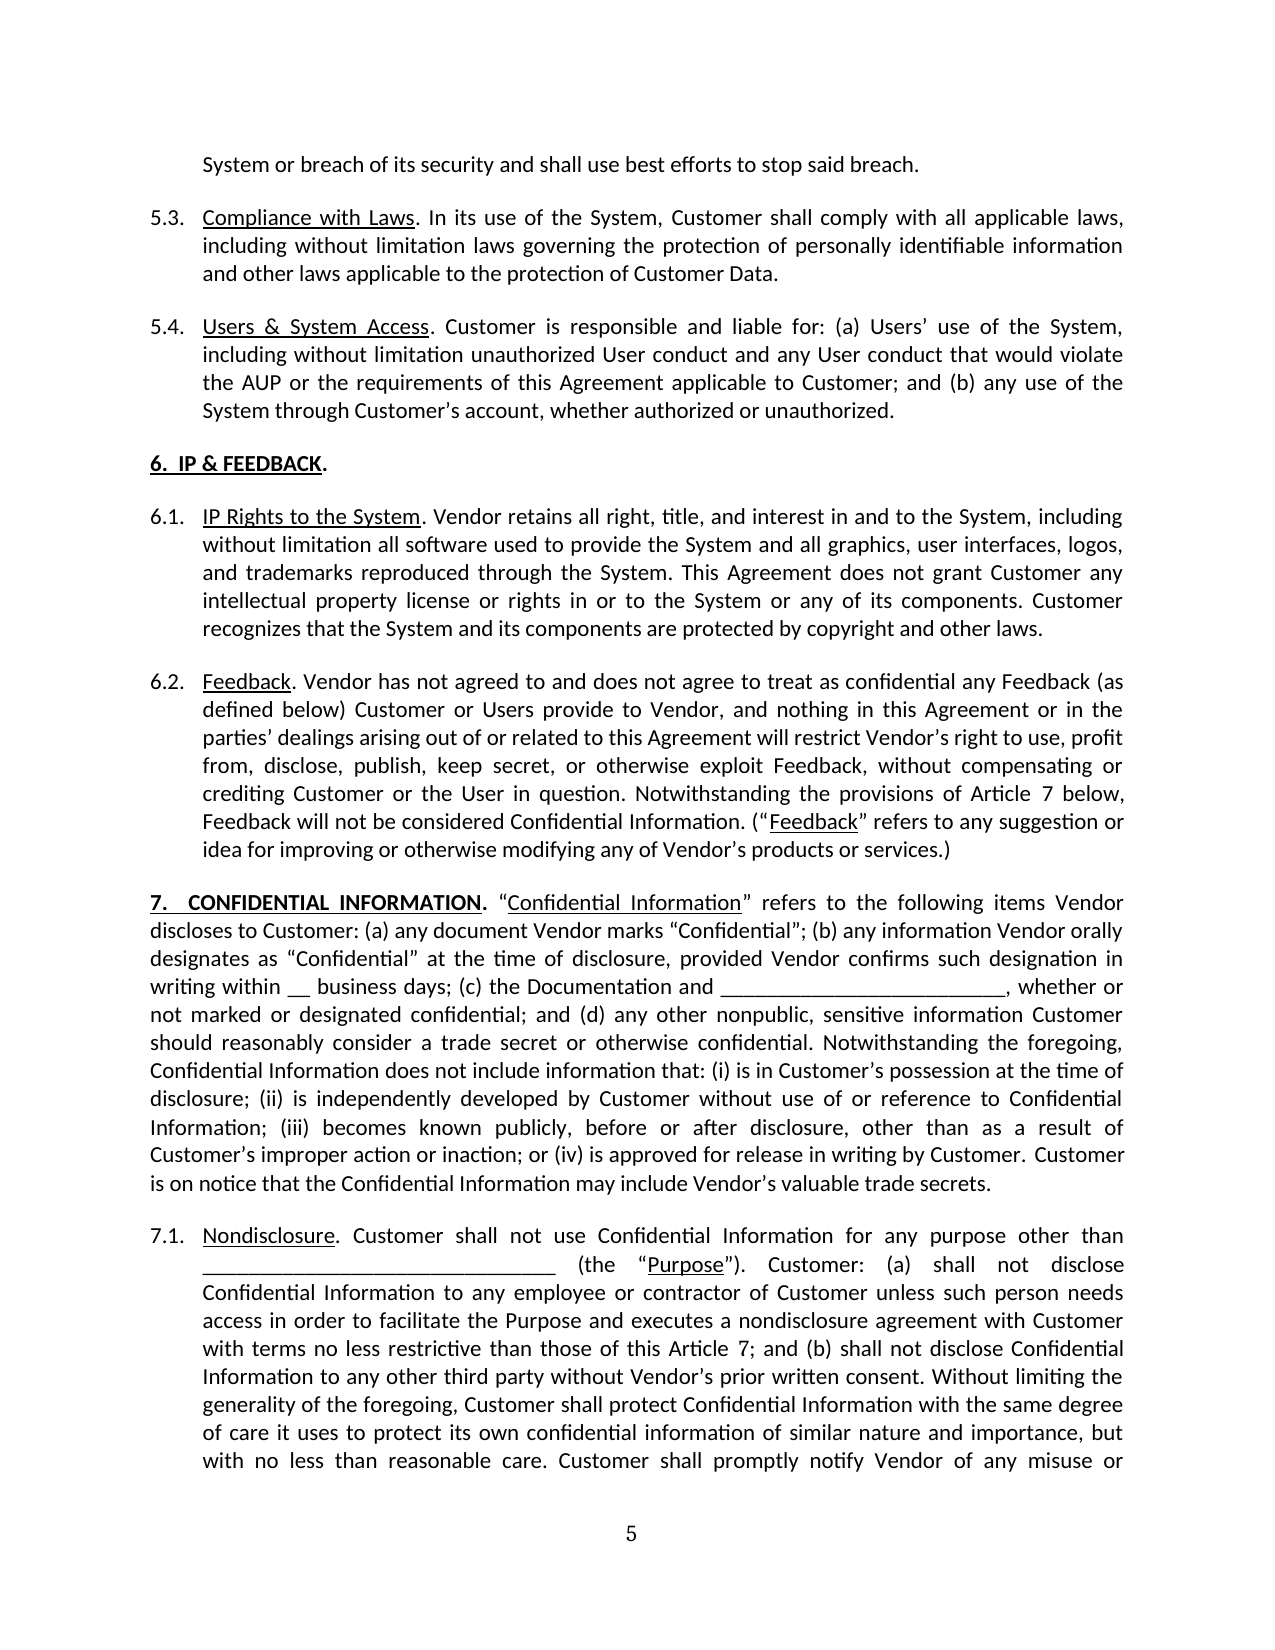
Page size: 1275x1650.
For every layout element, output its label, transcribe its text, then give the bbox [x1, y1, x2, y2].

list IP & FEEDBACK. [150, 449, 1125, 477]
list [150, 150, 1125, 178]
list IP Rights to the System. Vendor retains all right, title, and interest in and to the System, including without limitation all software used to provide the System and all graphics, user interfaces, logos, and trademarks reproduced through the System. This Agreement does not grant Customer any intellectual property license or rights in or to the System or any of its components. Customer recognizes that the System and its components are protected by copyright and other laws. [150, 502, 1125, 642]
list Compliance with Laws. In its use of the System, Customer shall comply with all applicable laws, including without limitation laws governing the protection of personally identifiable information and other laws applicable to the protection of Customer Data. [150, 203, 1125, 287]
list Feedback. Vendor has not agreed to and does not agree to treat as confidential any Feedback (as defined below) Customer or Users provide to Vendor, and nothing in this Agreement or in the parties’ dealings arising out of or related to this Agreement will restrict Vendor’s right to use, profit from, disclose, publish, keep secret, or otherwise exploit Feedback, without compensating or crediting Customer or the User in question. Notwithstanding the provisions of Article 7 below, Feedback will not be considered Confidential Information. (“Feedback” refers to any suggestion or idea for improving or otherwise modifying any of Vendor’s products or services.) [150, 667, 1125, 863]
list CONFIDENTIAL INFORMATION. “Confidential Information” refers to the following items Vendor discloses to Customer: (a) any document Vendor marks “Confidential”; (b) any information Vendor orally designates as “Confidential” at the time of disclosure, provided Vendor confirms such designation in writing within __ business days; (c) the Documentation and _________________________, whether or not marked or designated confidential; and (d) any other nonpublic, sensitive information Customer should reasonably consider a trade secret or otherwise confidential. Notwithstanding the foregoing, Confidential Information does not include information that: (i) is in Customer’s possession at the time of disclosure; (ii) is independently developed by Customer without use of or reference to Confidential Information; (iii) becomes known publicly, before or after disclosure, other than as a result of Customer’s improper action or inaction; or (iv) is approved for release in writing by Customer. Customer is on notice that the Confidential Information may include Vendor’s valuable trade secrets. [150, 888, 1125, 1197]
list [150, 1222, 1125, 1474]
list Users & System Access. Customer is responsible and liable for: (a) Users’ use of the System, including without limitation unauthorized User conduct and any User conduct that would violate the AUP or the requirements of this Agreement applicable to Customer; and (b) any use of the System through Customer’s account, whether authorized or unauthorized. [150, 312, 1125, 424]
